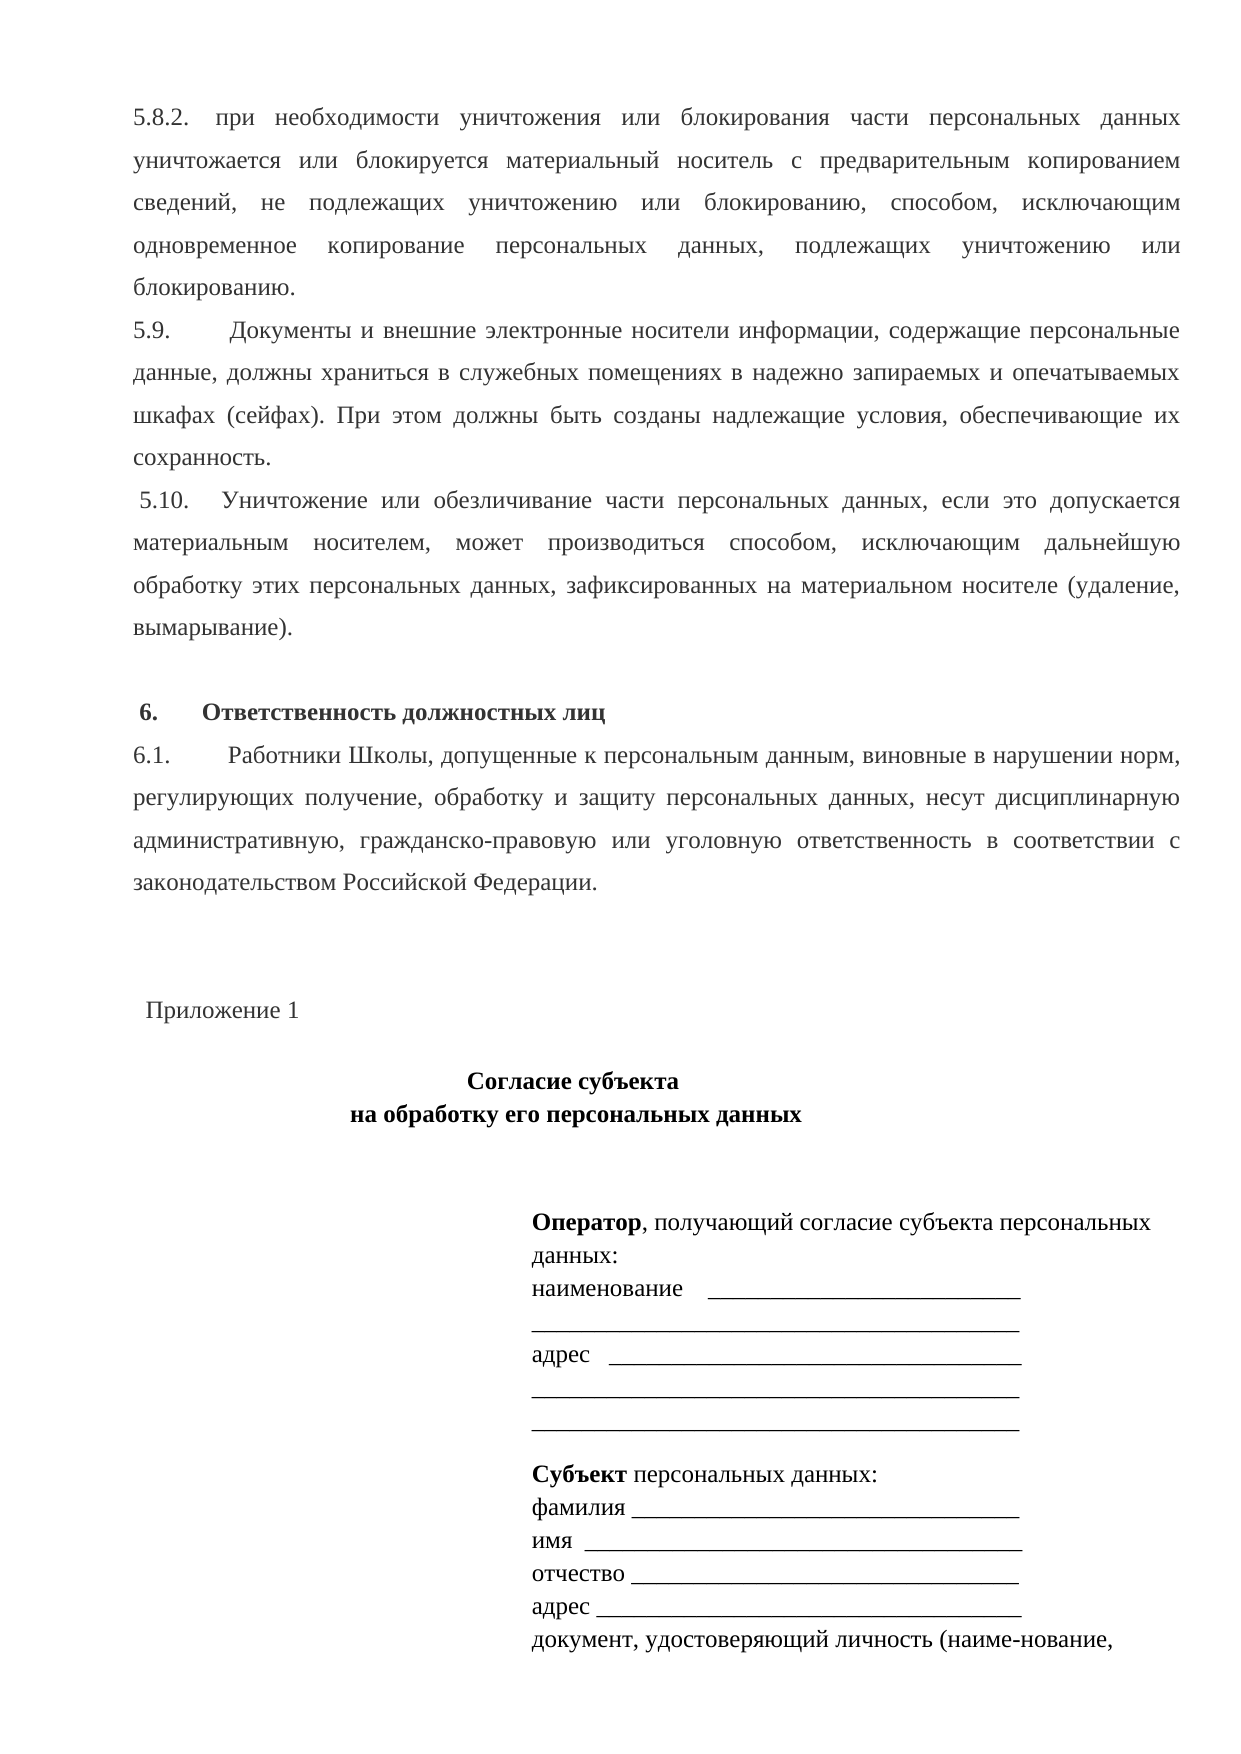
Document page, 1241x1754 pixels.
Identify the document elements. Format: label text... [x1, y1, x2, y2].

text 5.10. Уничтожение или обезличивание части персональных данных, если это допускается материальным носителем, может производиться способом, исключающим дальнейшую обработку этих персональных данных, зафиксированных на материальном носителе (удаление, вымарывание). [133, 471, 1181, 641]
text Оператор, получающий согласие субъекта персональных данных: наименование _________________________ _______________________________________ адрес _________________________________ _______________________________________ _______________________________________ [532, 1207, 1181, 1434]
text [532, 1459, 1181, 1653]
text 6.1. Работники Школы, допущенные к персональным данным, виновные в нарушении норм, регулирующих получение, обработку и защиту персональных данных, несут дисциплинарную административную, гражданско-правовую или уголовную ответственность в соответствии с законодательством Российской Федерации. [133, 726, 1181, 896]
text Приложение 1 [133, 981, 1181, 1024]
text 6. Ответственность должностных лиц [133, 684, 1181, 726]
text 5.9. Документы и внешние электронные носители информации, содержащие персональные данные, должны храниться в служебных помещениях в надежно запираемых и опечатываемых шкафах (сейфах). При этом должны быть созданы надлежащие условия, обеспечивающие их сохранность. [133, 301, 1181, 471]
text 5.8.2. при необходимости уничтожения или блокирования части персональных данных уничтожается или блокируется материальный носитель с предварительным копированием сведений, не подлежащих уничтожению или блокированию, способом, исключающим одновременное копирование персональных данных, подлежащих уничтожению или блокированию. [133, 89, 1181, 301]
text Согласие субъекта на обработку его персональных данных [222, 1066, 930, 1128]
